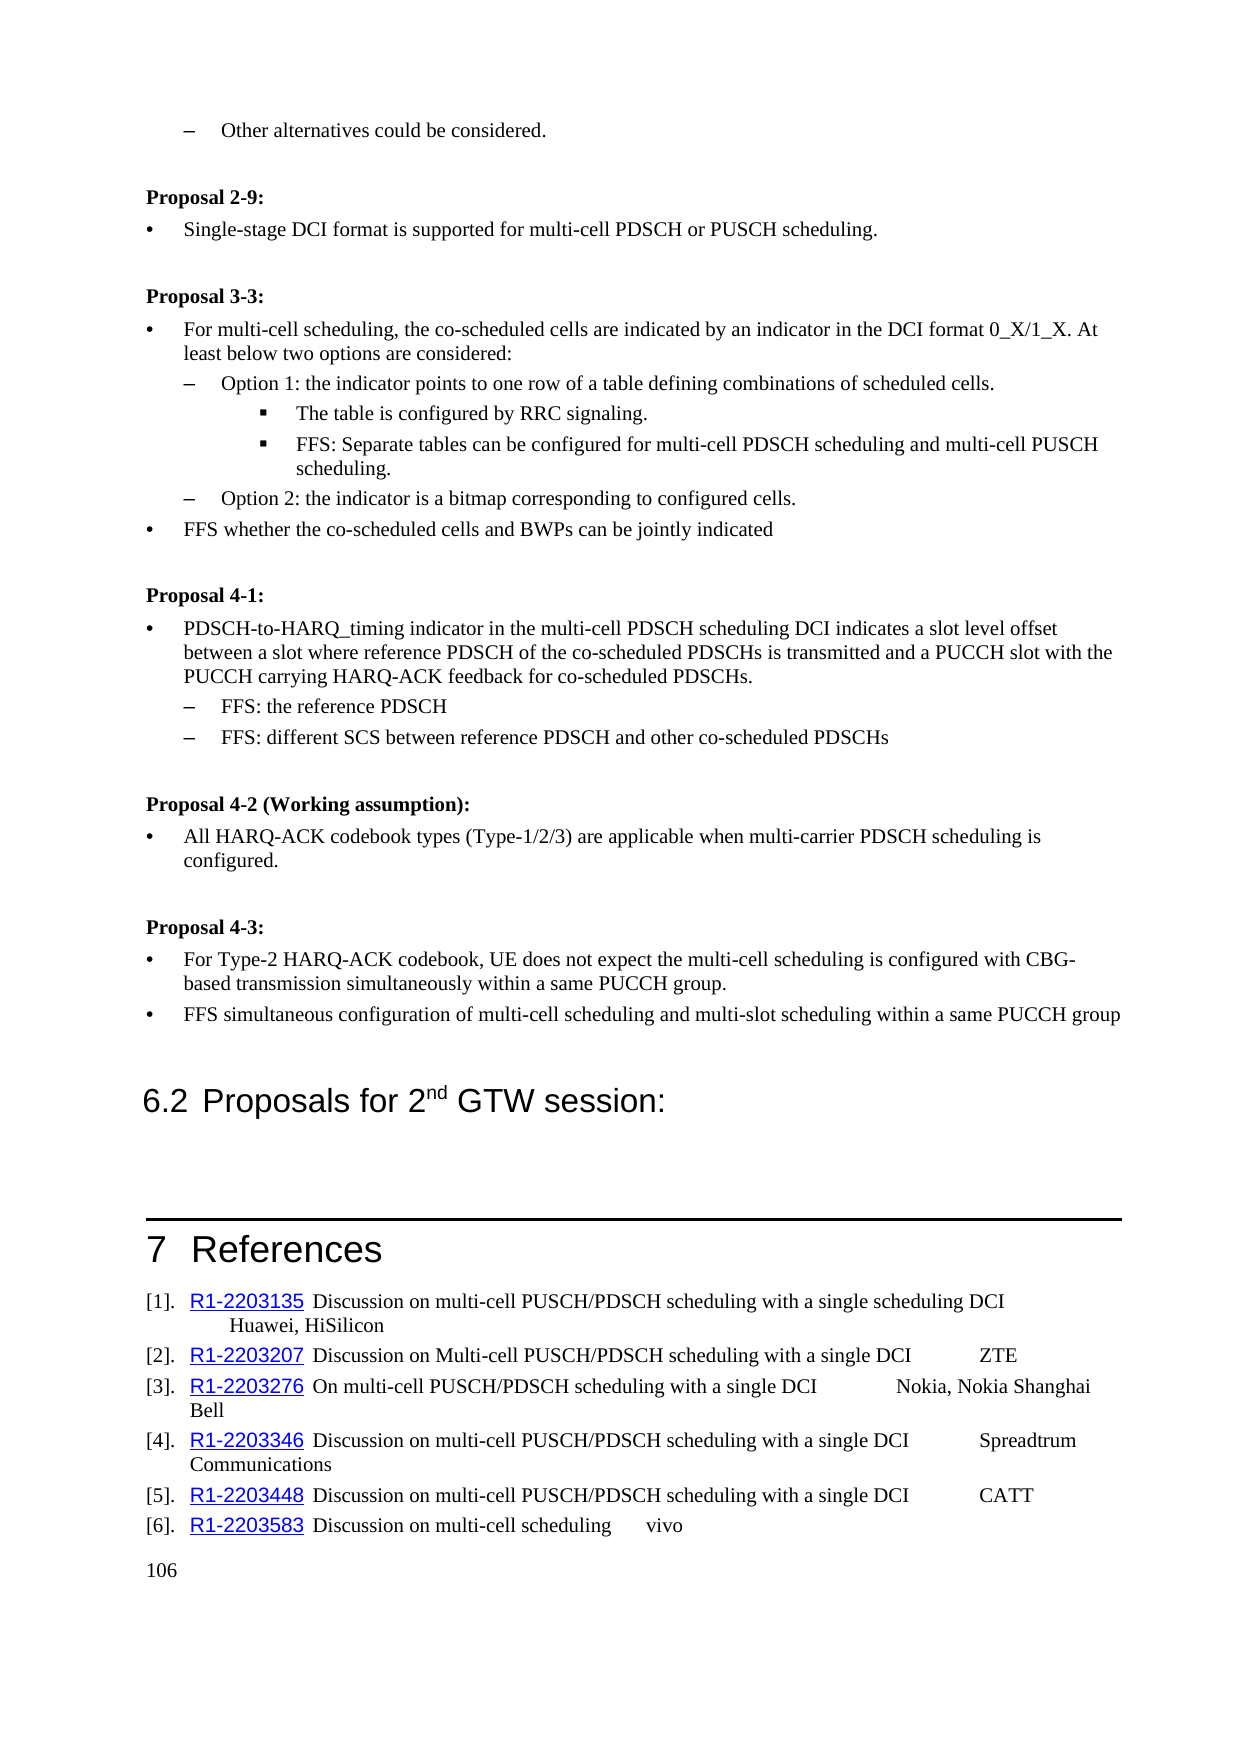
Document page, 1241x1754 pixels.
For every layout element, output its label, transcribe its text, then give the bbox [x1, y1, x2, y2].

subtitle Proposal 4-3: [146, 915, 1122, 939]
list PDSCH-to-HARQ_timing indicator in the multi-cell PDSCH scheduling DCI indicates a slot level offset between a slot where reference PDSCH of the co-scheduled PDSCHs is transmitted and a PUCCH slot with the PUCCH carrying HARQ-ACK feedback for co-scheduled PDSCHs. [146, 616, 1122, 688]
list Other alternatives could be considered. [183, 118, 1122, 142]
list R1-2203346 Discussion on multi-cell PUSCH/PDSCH scheduling with a single DCI Spreadtrum Communications [146, 1428, 1122, 1476]
list R1-2203448 Discussion on multi-cell PUSCH/PDSCH scheduling with a single DCI CATT [146, 1483, 1122, 1507]
subtitle Proposal 4-2 (Working assumption): [146, 792, 1122, 816]
list Option 2: the indicator is a bitmap corresponding to configured cells. [183, 486, 1122, 510]
subtitle Proposal 2-9: [146, 185, 1122, 209]
list R1-2203207 Discussion on Multi-cell PUSCH/PDSCH scheduling with a single DCI ZTE [146, 1343, 1122, 1367]
list Single-stage DCI format is supported for multi-cell PDSCH or PUSCH scheduling. [146, 217, 1122, 241]
list FFS simultaneous configuration of multi-cell scheduling and multi-slot scheduling within a same PUCCH group [146, 1001, 1122, 1026]
list Option 1: the indicator points to one row of a table defining combinations of scheduled cells. [183, 371, 1122, 395]
subtitle Proposal 3-3: [146, 284, 1122, 308]
list R1-2203276 On multi-cell PUSCH/PDSCH scheduling with a single DCI Nokia, Nokia Shanghai Bell [146, 1374, 1122, 1422]
list FFS: Separate tables can be configured for multi-cell PDSCH scheduling and multi-cell PUSCH scheduling. [258, 432, 1122, 480]
list For Type-2 HARQ-ACK codebook, UE does not expect the multi-cell scheduling is configured with CBG-based transmission simultaneously within a same PUCCH group. [146, 947, 1122, 995]
list R1-2203583 Discussion on multi-cell scheduling vivo [146, 1513, 1122, 1537]
subtitle References [146, 1221, 1122, 1270]
subtitle Proposal 4-1: [146, 583, 1122, 607]
list All HARQ-ACK codebook types (Type-1/2/3) are applicable when multi-carrier PDSCH scheduling is configured. [146, 824, 1122, 872]
list R1-2203135 Discussion on multi-cell PUSCH/PDSCH scheduling with a single scheduling DCI Huawei, HiSilicon [146, 1289, 1122, 1337]
subtitle Proposals for 2nd GTW session: [142, 1081, 1122, 1119]
list FFS: the reference PDSCH [183, 694, 1122, 718]
list FFS: different SCS between reference PDSCH and other co-scheduled PDSCHs [183, 724, 1122, 749]
list FFS whether the co-scheduled cells and BWPs can be jointly indicated [146, 516, 1122, 541]
list The table is configured by RRC signaling. [258, 401, 1122, 425]
list For multi-cell scheduling, the co-scheduled cells are indicated by an indicator in the DCI format 0_X/1_X. At least below two options are considered: [146, 316, 1122, 365]
